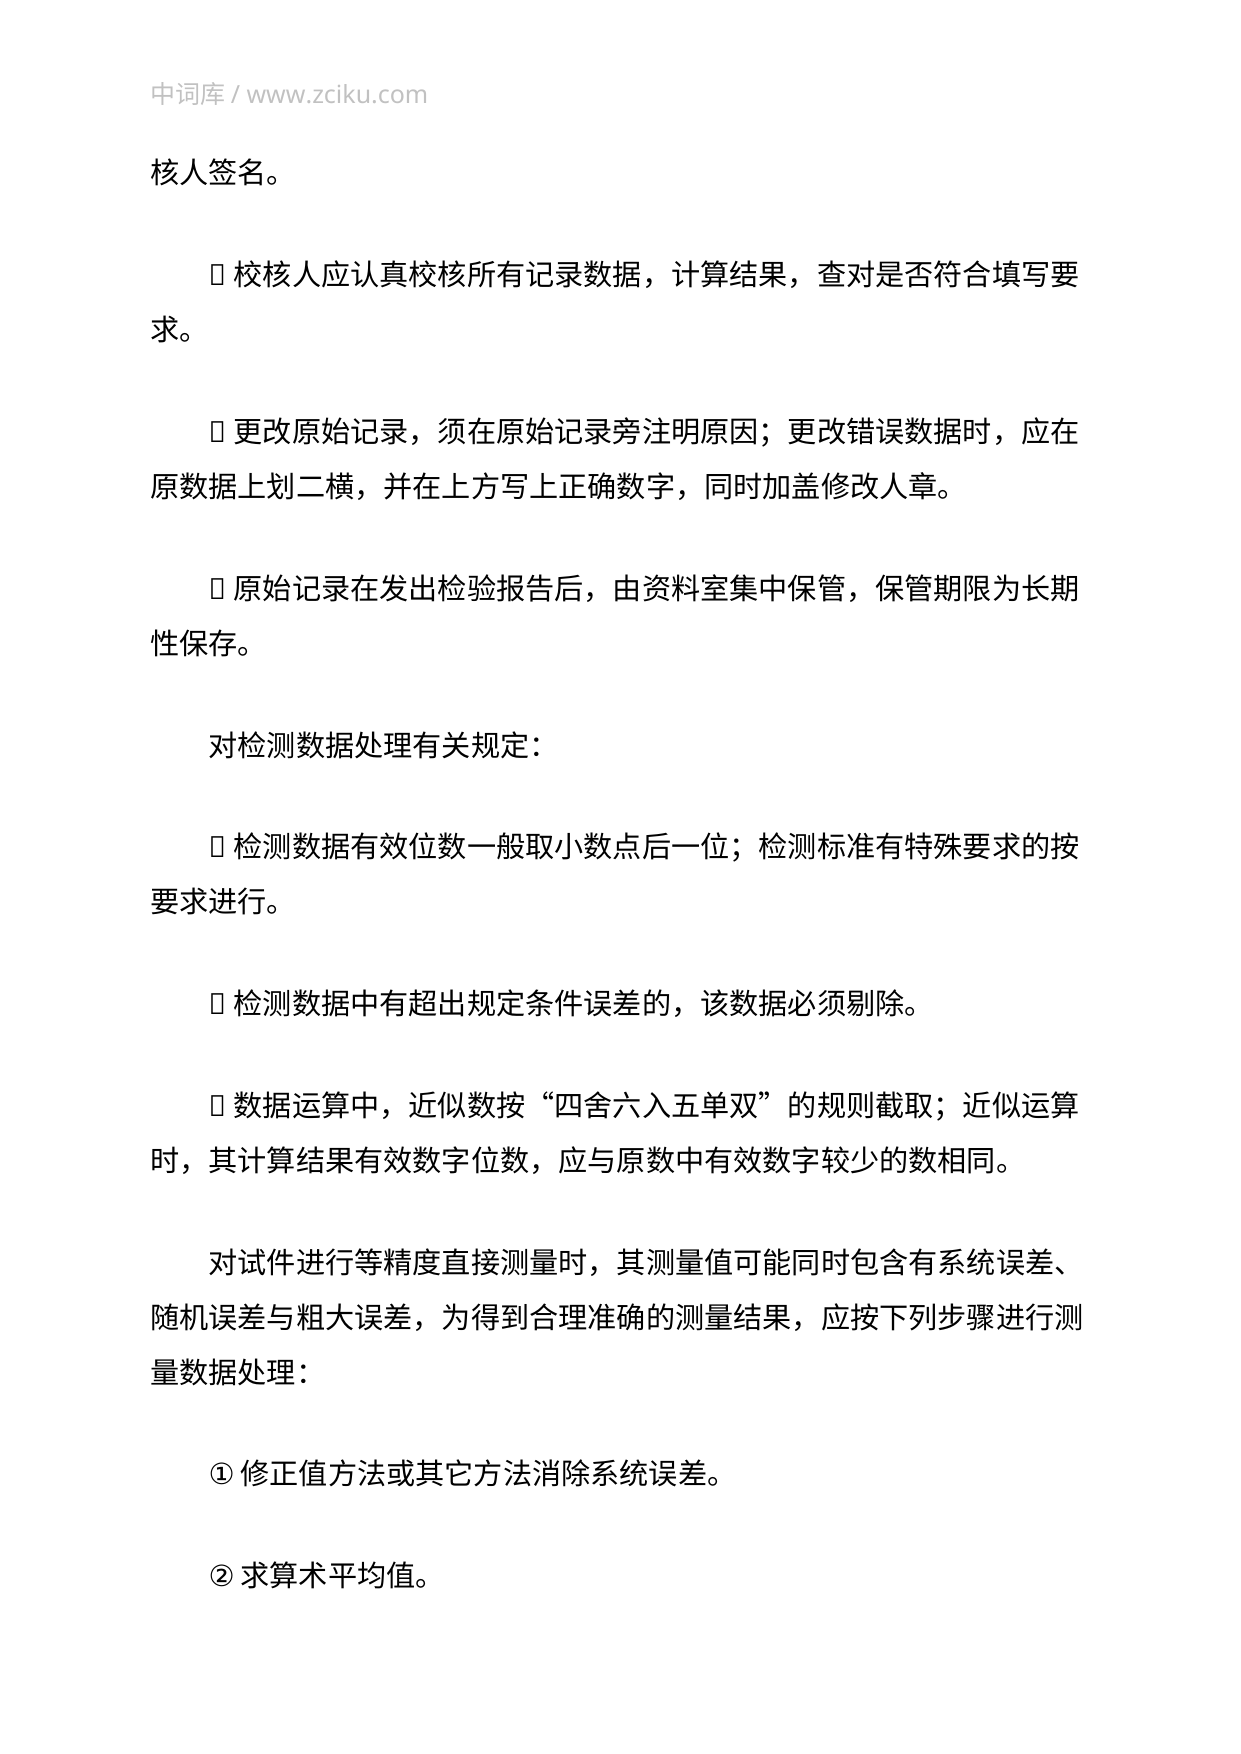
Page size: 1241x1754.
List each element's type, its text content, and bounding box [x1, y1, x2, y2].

text ①修正值方法或其它方法消除系统误差。 [150, 1451, 1090, 1493]
text  检测数据中有超出规定条件误差的，该数据必须剔除。 [150, 981, 1090, 1023]
text  检测数据有效位数一般取小数点后一位；检测标准有特殊要求的按要求进行。 [150, 824, 1090, 921]
text 对试件进行等精度直接测量时，其测量值可能同时包含有系统误差、随机误差与粗大误差，为得到合理准确的测量结果，应按下列步骤进行测量数据处理： [150, 1239, 1090, 1391]
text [150, 150, 1090, 192]
text  数据运算中，近似数按“四舍六入五单双”的规则截取；近似运算时，其计算结果有效数字位数，应与原数中有效数字较少的数相同。 [150, 1083, 1090, 1180]
text  原始记录在发出检验报告后，由资料室集中保管，保管期限为长期性保存。 [150, 565, 1090, 663]
text  更改原始记录，须在原始记录旁注明原因；更改错误数据时，应在原数据上划二横，并在上方写上正确数字，同时加盖修改人章。 [150, 408, 1090, 506]
text ②求算术平均值。 [150, 1553, 1090, 1595]
text  校核人应认真校核所有记录数据，计算结果，查对是否符合填写要求。 [150, 252, 1090, 349]
text 对检测数据处理有关规定： [150, 722, 1090, 764]
